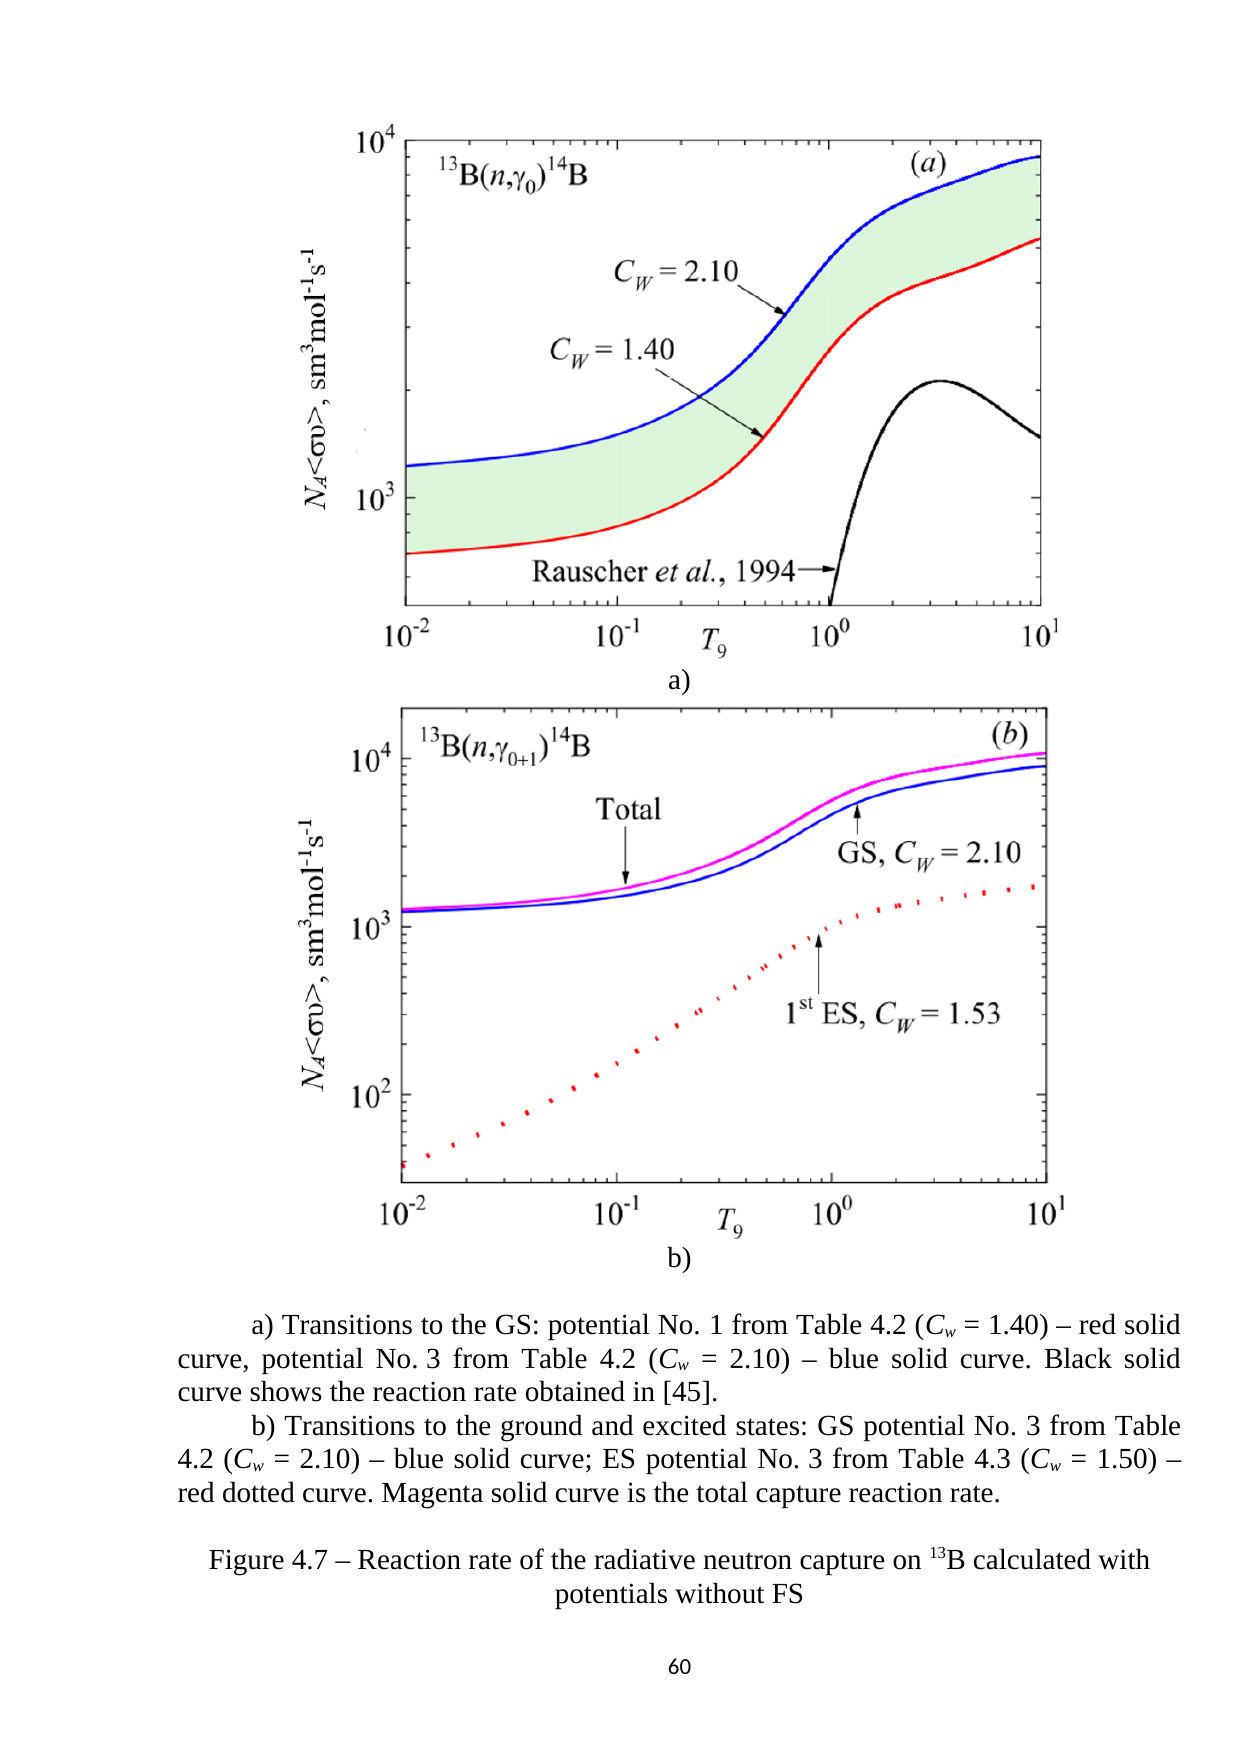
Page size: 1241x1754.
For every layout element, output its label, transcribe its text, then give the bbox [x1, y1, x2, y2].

text b) Transitions to the ground and excited states: GS potential No. 3 from Table 4.2 (Cw = 2.10) – blue solid curve; ES potential No. 3 from Table 4.3 (Cw = 1.50) – red dotted curve. Magenta solid curve is the total capture reaction rate. [177, 1408, 1181, 1509]
text a) [177, 662, 1181, 696]
picture [296, 118, 1063, 663]
picture [292, 696, 1066, 1241]
text a) Transitions to the GS: potential No. 1 from Table 4.2 (Cw = 1.40) – red solid curve, potential No. 3 from Table 4.2 (Cw = 2.10) – blue solid curve. Black solid curve shows the reaction rate obtained in [45]. [177, 1307, 1181, 1408]
text Figure 4.7 – Reaction rate of the radiative neutron capture on 13B calculated with potentials without FS [177, 1542, 1181, 1609]
text b) [177, 1240, 1181, 1274]
